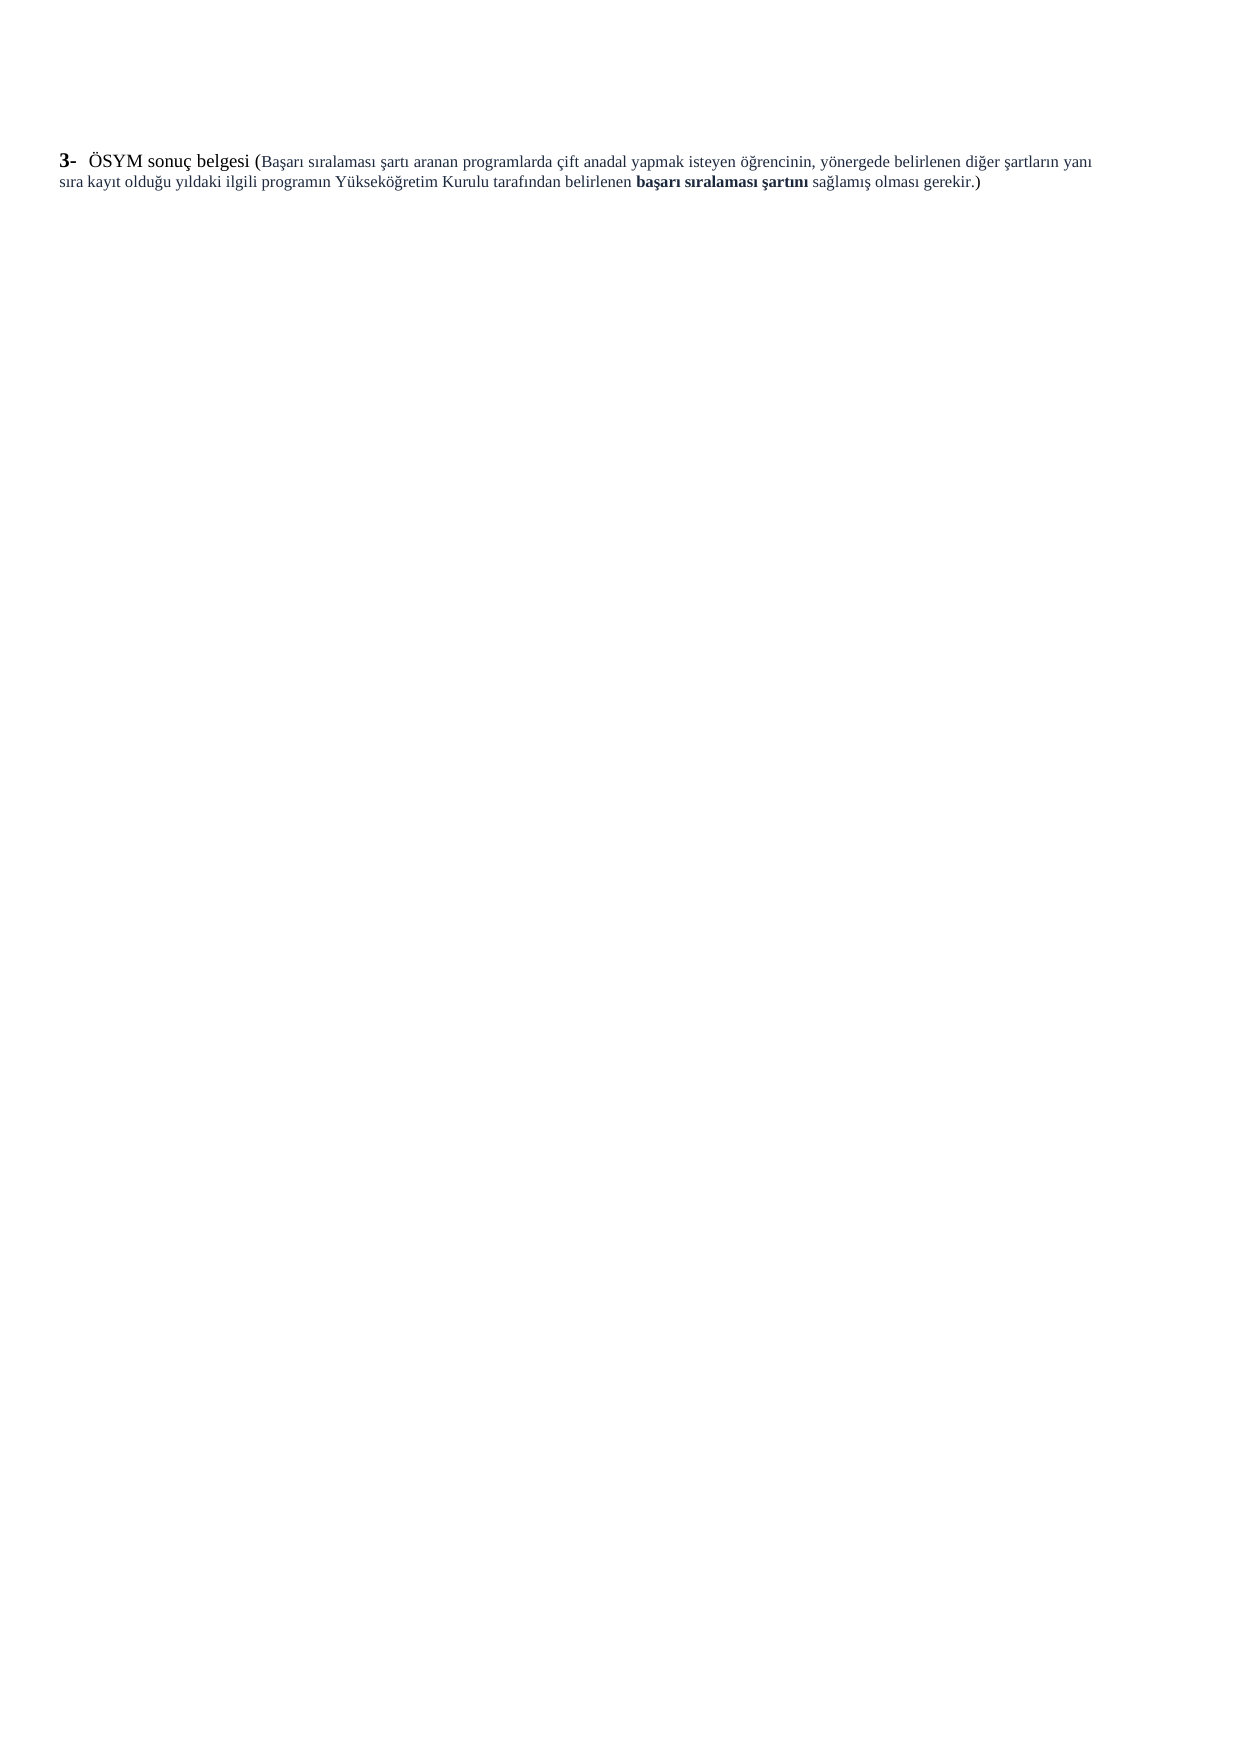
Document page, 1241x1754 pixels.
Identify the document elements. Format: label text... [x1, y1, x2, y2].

list ÖSYM sonuç belgesi (Başarı sıralaması şartı aranan programlarda çift anadal yapmak isteyen öğrencinin, yönergede belirlenen diğer şartların yanı sıra kayıt olduğu yıldaki ilgili programın Yükseköğretim Kurulu tarafından belirlenen başarı sıralaması şartını sağlamış olması gerekir.) [59, 148, 1092, 191]
